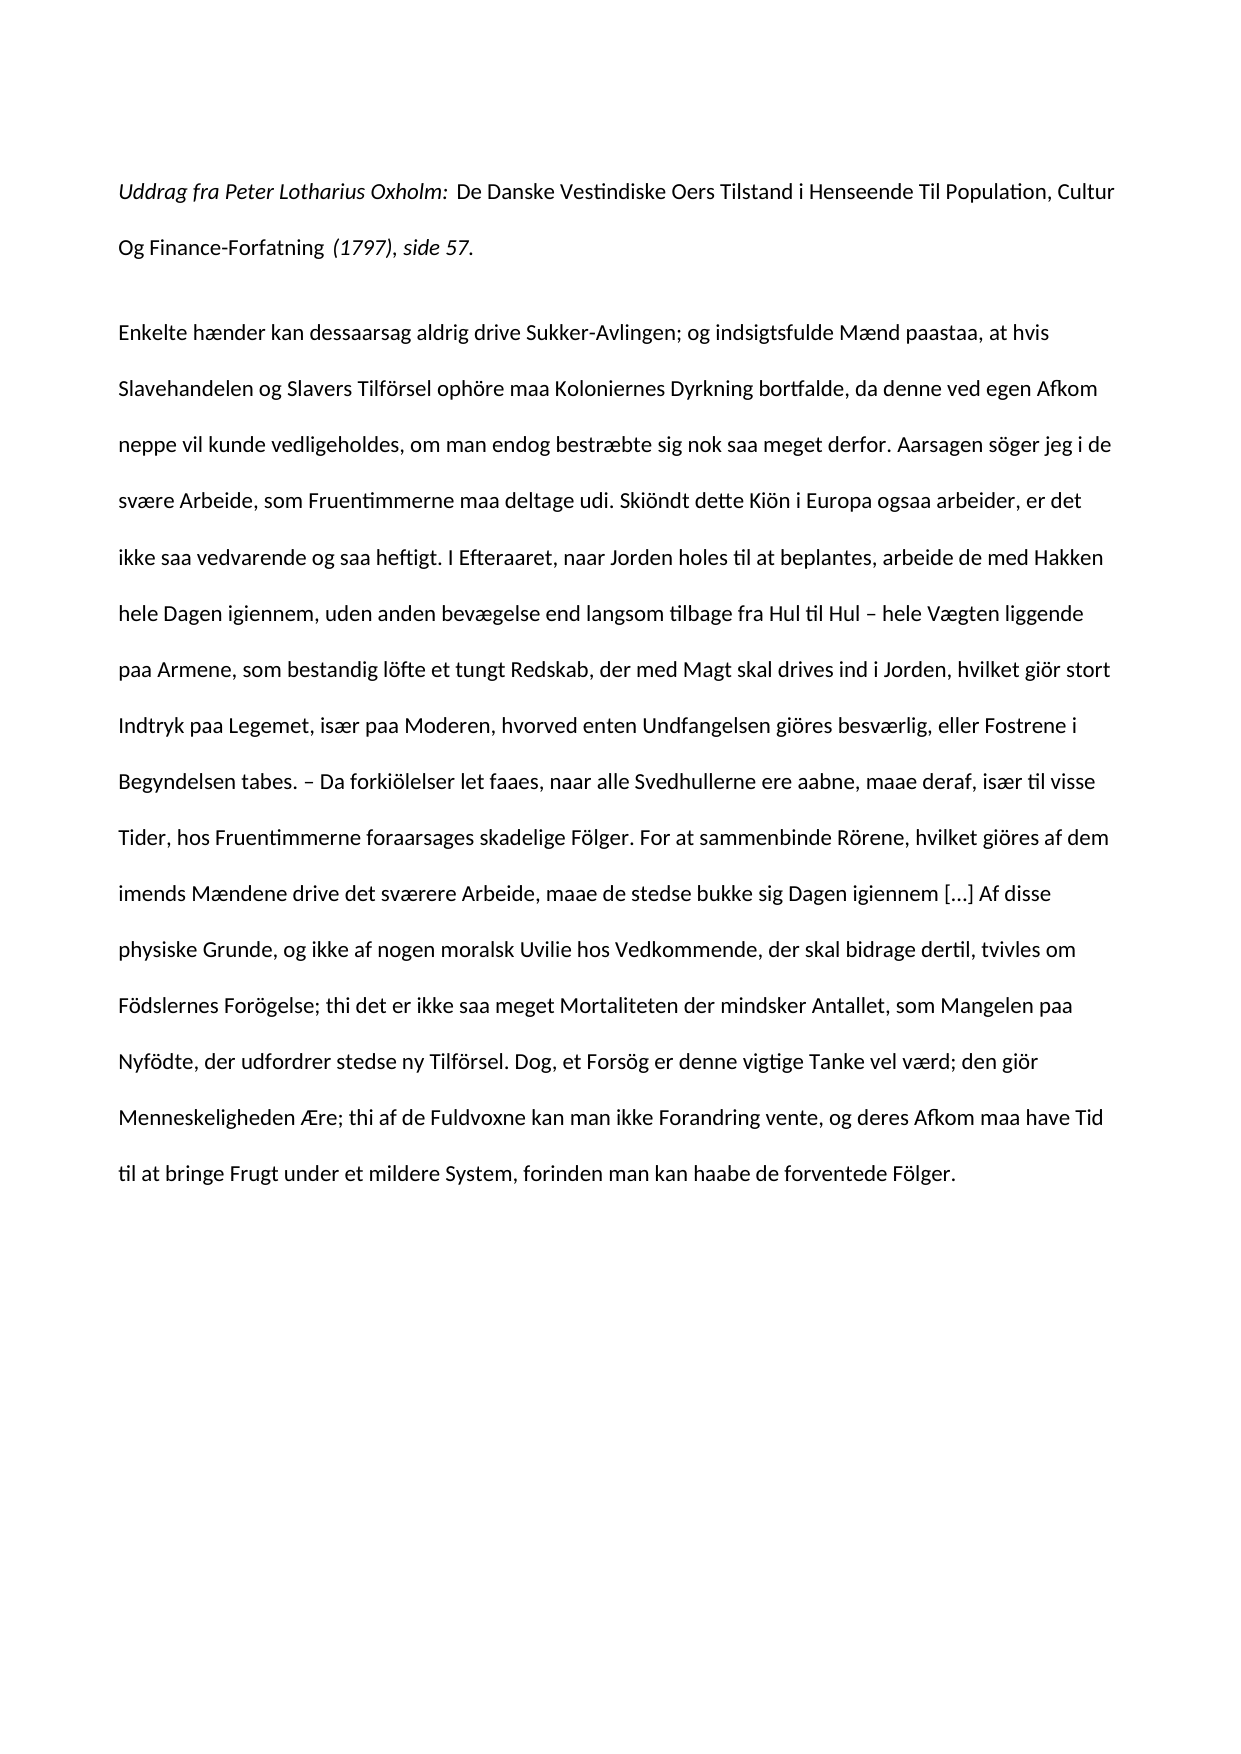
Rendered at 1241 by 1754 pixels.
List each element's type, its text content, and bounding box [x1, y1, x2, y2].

text Uddrag fra Peter Lotharius Oxholm: De Danske Vestindiske Oers Tilstand i Henseende Til Population, Cultur Og Finance-Forfatning (1797), side 57. [118, 177, 1122, 261]
text Enkelte hænder kan dessaarsag aldrig drive Sukker-Avlingen; og indsigtsfulde Mænd paastaa, at hvis Slavehandelen og Slavers Tilförsel ophöre maa Koloniernes Dyrkning bortfalde, da denne ved egen Afkom neppe vil kunde vedligeholdes, om man endog bestræbte sig nok saa meget derfor. Aarsagen söger jeg i de svære Arbeide, som Fruentimmerne maa deltage udi. Skiöndt dette Kiön i Europa ogsaa arbeider, er det ikke saa vedvarende og saa heftigt. I Efteraaret, naar Jorden holes til at beplantes, arbeide de med Hakken hele Dagen igiennem, uden anden bevægelse end langsom tilbage fra Hul til Hul – hele Vægten liggende paa Armene, som bestandig löfte et tungt Redskab, der med Magt skal drives ind i Jorden, hvilket giör stort Indtryk paa Legemet, især paa Moderen, hvorved enten Undfangelsen giöres besværlig, eller Fostrene i Begyndelsen tabes. – Da forkiölelser let faaes, naar alle Svedhullerne ere aabne, maae deraf, især til visse Tider, hos Fruentimmerne foraarsages skadelige Fölger. For at sammenbinde Rörene, hvilket giöres af dem imends Mændene drive det sværere Arbeide, maae de stedse bukke sig Dagen igiennem […] Af disse physiske Grunde, og ikke af nogen moralsk Uvilie hos Vedkommende, der skal bidrage dertil, tvivles om Födslernes Forögelse; thi det er ikke saa meget Mortaliteten der mindsker Antallet, som Mangelen paa Nyfödte, der udfordrer stedse ny Tilförsel. Dog, et Forsög er denne vigtige Tanke vel værd; den giör Menneskeligheden Ære; thi af de Fuldvoxne kan man ikke Forandring vente, og deres Afkom maa have Tid til at bringe Frugt under et mildere System, forinden man kan haabe de forventede Fölger. [118, 318, 1122, 1187]
